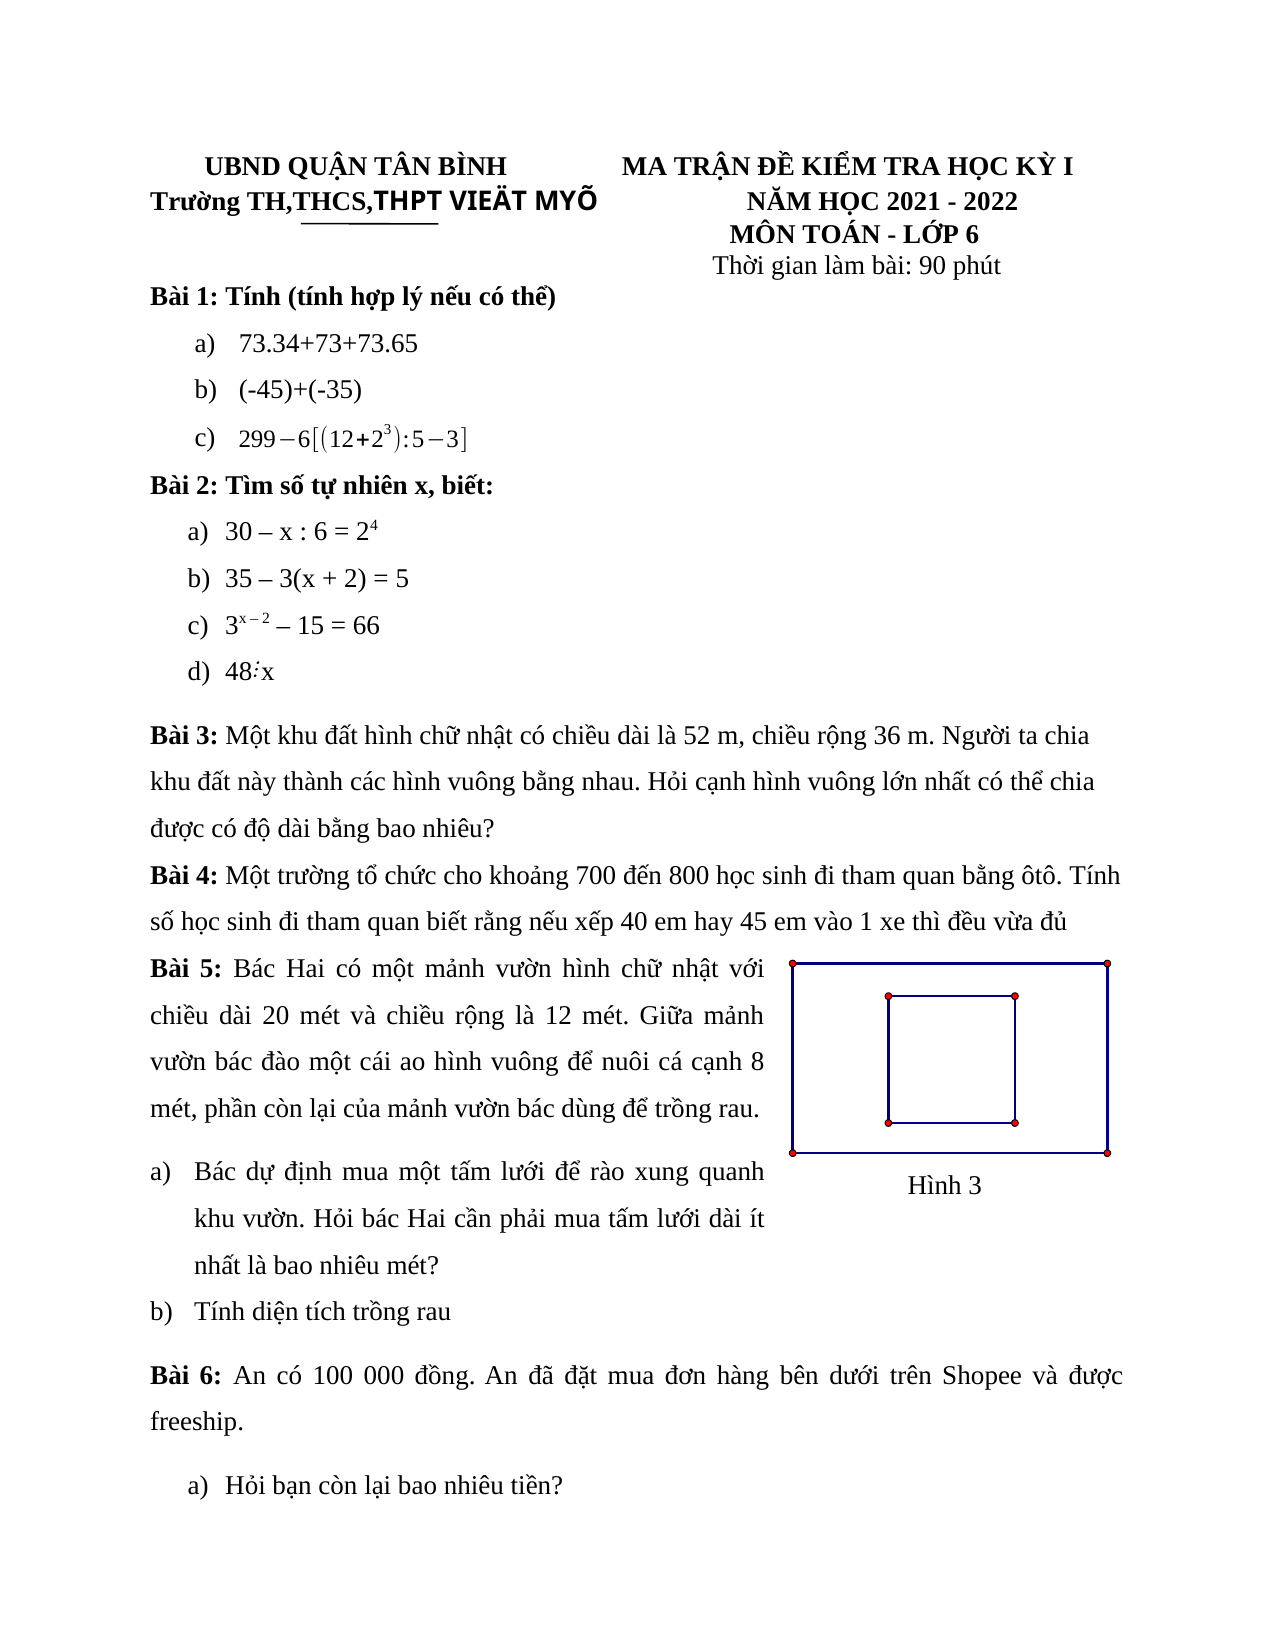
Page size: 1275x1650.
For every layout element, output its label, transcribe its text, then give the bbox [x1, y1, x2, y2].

text Trường TH,THCS,THPT VIEÄT MYÕ NĂM HỌC 2021 - 2022 [150, 181, 1125, 218]
text Bài 5: Bác Hai có một mảnh vườn hình chữ nhật với chiều dài 20 mét và chiều rộng là 12 mét. Giữa mảnh vườn bác đào một cái ao hình vuông để nuôi cá cạnh 8 mét, phần còn lại của mảnh vườn bác dùng để trồng rau. [150, 952, 1125, 1123]
text UBND QUẬN TÂN BÌNH MA TRẬN ĐỀ KIỂM TRA HỌC KỲ I [150, 150, 1125, 181]
text Thời gian làm bài: 90 phút [150, 249, 1125, 280]
text Bài 4: Một trường tổ chức cho khoảng 700 đến 800 học sinh đi tham quan bằng ôtô. Tính số học sinh đi tham quan biết rằng nếu xếp 40 em hay 45 em vào 1 xe thì đều vừa đủ [150, 859, 1125, 937]
text Bài 2: Tìm số tự nhiên x, biết: [150, 469, 1125, 500]
list 3x – 2 – 15 = 66 [187, 609, 1125, 640]
text MÔN TOÁN - LỚP 6 [150, 218, 1125, 249]
list 73.34+73+73.65 [194, 327, 1125, 358]
list Hỏi bạn còn lại bao nhiêu tiền? [187, 1469, 1125, 1500]
text Bài 6: An có 100 000 đồng. An đã đặt mua đơn hàng bên dưới trên Shopee và được freeship. [150, 1359, 1125, 1437]
list Tính diện tích trồng rau [150, 1295, 1125, 1327]
text Bài 1: Tính (tính hợp lý nếu có thể) [150, 280, 1125, 311]
list 30 – x : 6 = 24 [187, 515, 1125, 547]
text Bài 3: Một khu đất hình chữ nhật có chiều dài là 52 m, chiều rộng 36 m. Người ta chia khu đất này thành các hình vuông bằng nhau. Hỏi cạnh hình vuông lớn nhất có thể chia được có độ dài bằng bao nhiêu? [150, 719, 1125, 843]
list Bác dự định mua một tấm lưới để rào xung quanh khu vườn. Hỏi bác Hai cần phải mua tấm lưới dài ít nhất là bao nhiêu mét? [150, 1155, 1125, 1280]
list 35 – 3(x + 2) = 5 [187, 562, 1125, 593]
list (-45)+(-35) [194, 374, 1125, 405]
list 48x [187, 655, 1125, 687]
